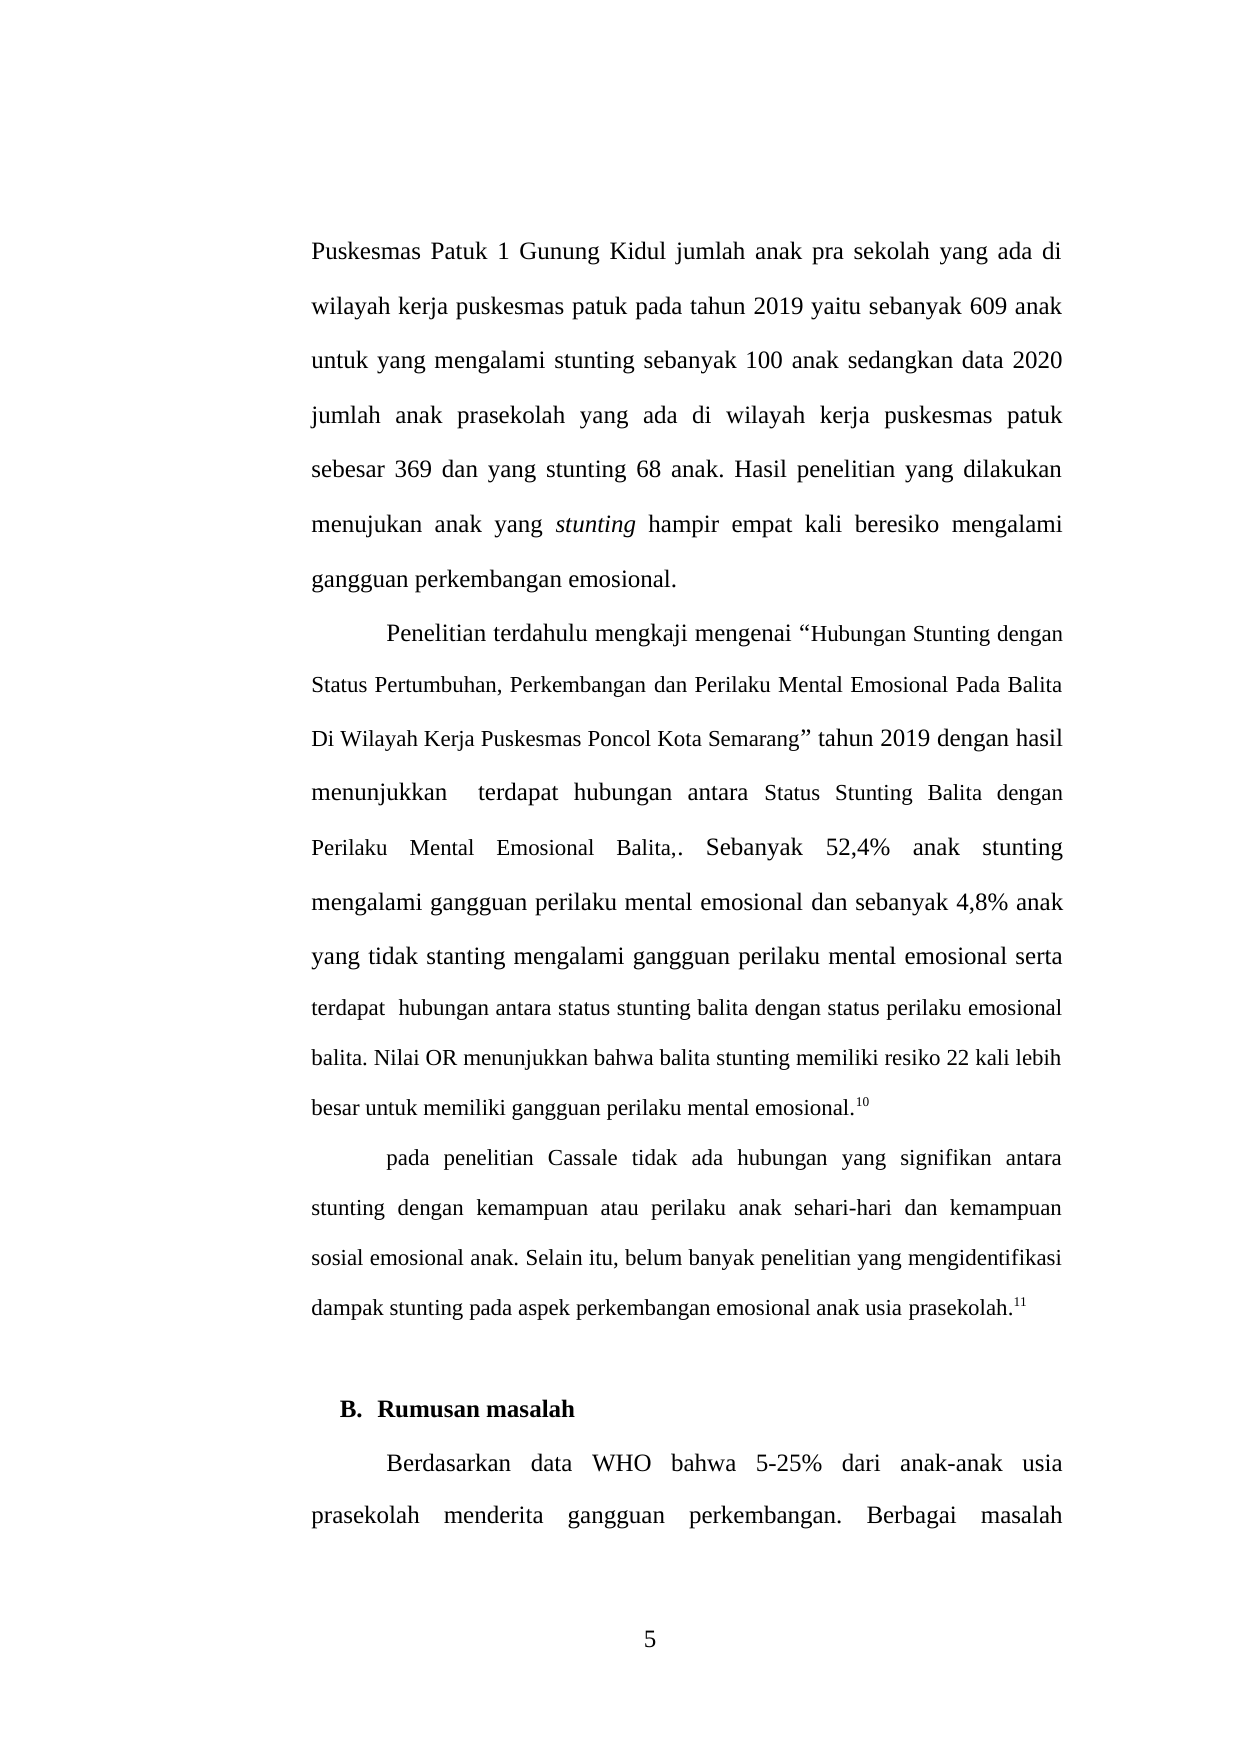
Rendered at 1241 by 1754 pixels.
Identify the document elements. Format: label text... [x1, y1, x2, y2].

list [311, 236, 1063, 592]
list Penelitian terdahulu mengkaji mengenai “Hubungan Stunting dengan Status Pertumbuhan, Perkembangan dan Perilaku Mental Emosional Pada Balita Di Wilayah Kerja Puskesmas Poncol Kota Semarang” tahun 2019 dengan hasil menunjukkan terdapat hubungan antara Status Stunting Balita dengan Perilaku Mental Emosional Balita,. Sebanyak 52,4% anak stunting mengalami gangguan perilaku mental emosional dan sebanyak 4,8% anak yang tidak stanting mengalami gangguan perilaku mental emosional serta terdapat hubungan antara status stunting balita dengan status perilaku emosional balita. Nilai OR menunjukkan bahwa balita stunting memiliki resiko 22 kali lebih besar untuk memiliki gangguan perilaku mental emosional.10 [311, 618, 1063, 1120]
list Rumusan masalah [339, 1394, 1063, 1422]
list pada penelitian Cassale tidak ada hubungan yang signifikan antara stunting dengan kemampuan atau perilaku anak sehari-hari dan kemampuan sosial emosional anak. Selain itu, belum banyak penelitian yang mengidentifikasi dampak stunting pada aspek perkembangan emosional anak usia prasekolah.11 [311, 1144, 1063, 1320]
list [311, 1448, 1063, 1529]
